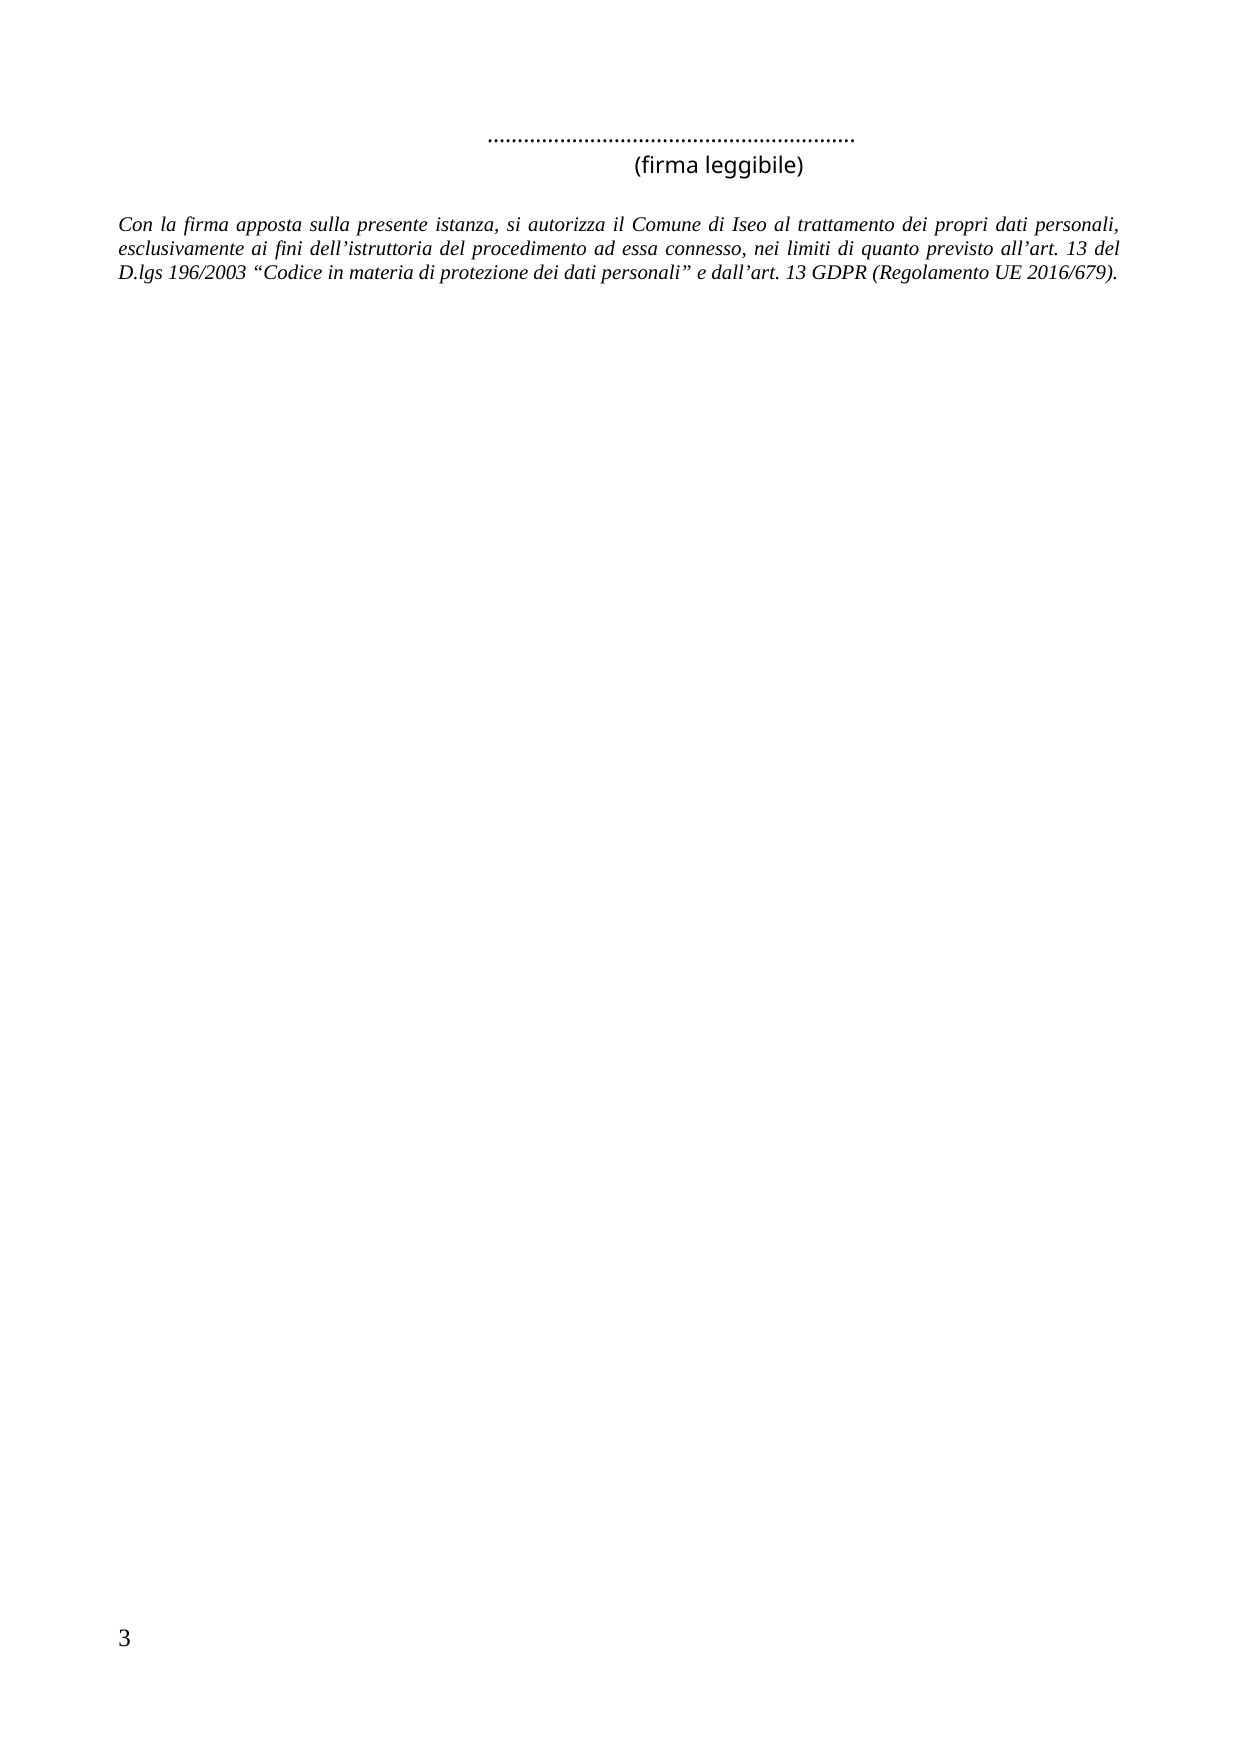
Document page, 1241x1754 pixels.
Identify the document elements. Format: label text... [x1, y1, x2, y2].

text Con la firma apposta sulla presente istanza, si autorizza il Comune di Iseo al trattamento dei propri dati personali, esclusivamente ai fini dell’istruttoria del procedimento ad essa connesso, nei limiti di quanto previsto all’art. 13 del D.lgs 196/2003 “Codice in materia di protezione dei dati personali” e dall’art. 13 GDPR (Regolamento UE 2016/679). [118, 212, 1122, 284]
text (firma leggibile) [561, 149, 1122, 181]
text ……………………………………………………. [413, 118, 1122, 149]
